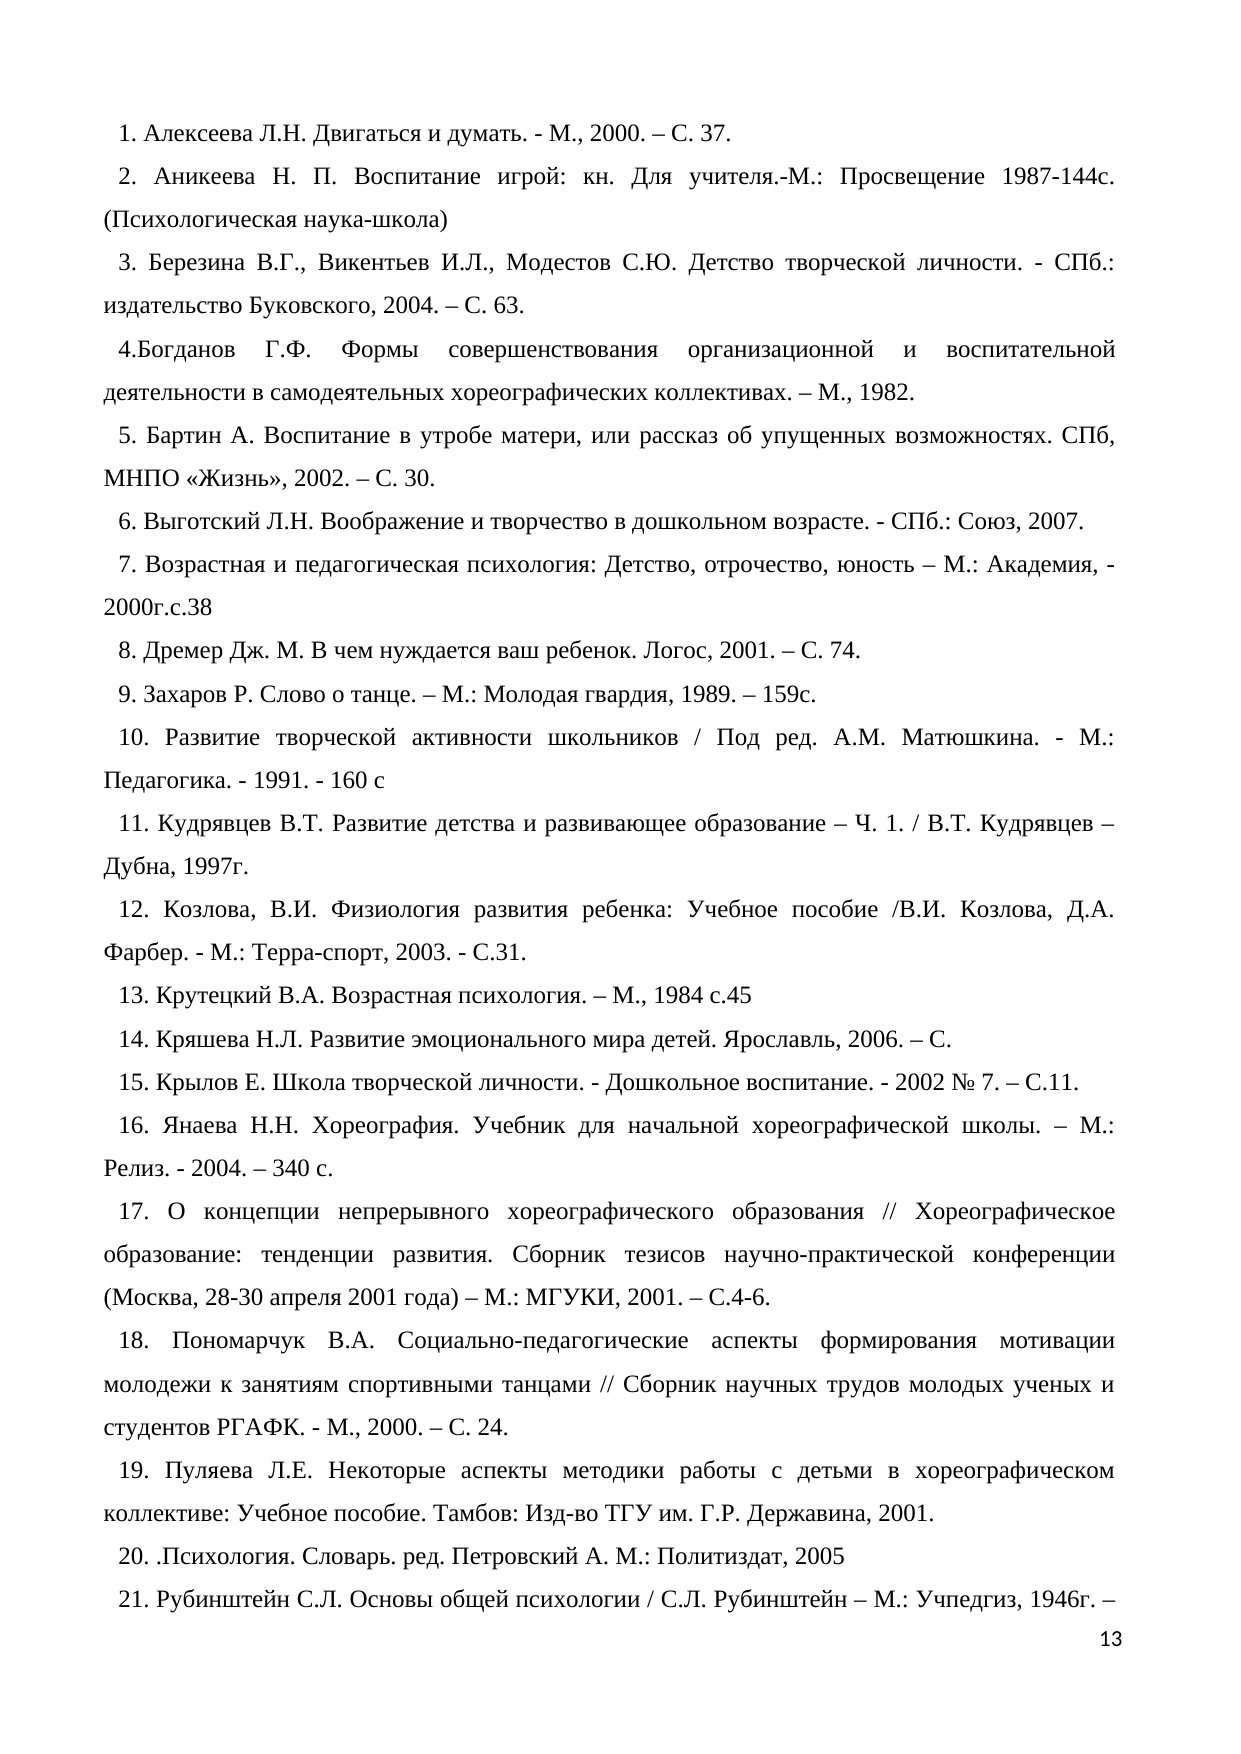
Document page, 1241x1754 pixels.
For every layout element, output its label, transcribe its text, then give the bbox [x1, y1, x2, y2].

text 15. Крылов Е. Школа творческой личности. - Дошкольное воспитание. - 2002 № 7. – С.11. [103, 1067, 1116, 1096]
text 17. О концепции непрерывного хореографического образования // Хореографическое образование: тенденции развития. Сборник тезисов научно-практической конференции (Москва, 28-30 апреля 2001 года) – М.: МГУКИ, 2001. – С.4-6. [103, 1196, 1116, 1311]
text 5. Бартин А. Воспитание в утробе матери, или рассказ об упущенных возможностях. СПб, МНПО «Жизнь», 2002. – С. 30. [103, 420, 1116, 492]
text 20. .Психология. Словарь. ред. Петровский А. М.: Политиздат, 2005 [103, 1541, 1116, 1570]
text 1. Алексеева Л.Н. Двигаться и думать. - М., 2000. – С. 37. [103, 118, 1116, 147]
text 11. Кудрявцев В.Т. Развитие детства и развивающее образование – Ч. 1. / В.Т. Кудрявцев – Дубна, 1997г. [103, 808, 1116, 880]
text 14. Кряшева Н.Л. Развитие эмоционального мира детей. Ярославль, 2006. – С. [103, 1024, 1116, 1052]
text 6. Выготский Л.Н. Воображение и творчество в дошкольном возрасте. - СПб.: Союз, 2007. [103, 506, 1116, 535]
text 19. Пуляева Л.Е. Некоторые аспекты методики работы с детьми в хореографическом коллективе: Учебное пособие. Тамбов: Изд-во ТГУ им. Г.Р. Державина, 2001. [103, 1455, 1116, 1527]
text 9. Захаров Р. Слово о танце. – М.: Молодая гвардия, 1989. – 159с. [103, 679, 1116, 707]
text 2. Аникеева Н. П. Воспитание игрой: кн. Для учителя.-М.: Просвещение 1987-144с. (Психологическая наука-школа) [103, 161, 1116, 233]
text 13. Крутецкий В.А. Возрастная психология. – М., 1984 с.45 [103, 981, 1116, 1009]
text 4.Богданов Г.Ф. Формы совершенствования организационной и воспитательной деятельности в самодеятельных хореографических коллективах. – М., 1982. [103, 334, 1116, 406]
text 8. Дремер Дж. М. В чем нуждается ваш ребенок. Логос, 2001. – С. 74. [103, 636, 1116, 664]
text 10. Развитие творческой активности школьников / Под ред. А.М. Матюшкина. - М.: Педагогика. - 1991. - 160 с [103, 722, 1116, 794]
text 3. Березина В.Г., Викентьев И.Л., Модестов С.Ю. Детство творческой личности. - СПб.: издательство Буковского, 2004. – С. 63. [103, 247, 1116, 319]
text 7. Возрастная и педагогическая психология: Детство, отрочество, юность – М.: Академия, - 2000г.с.38 [103, 549, 1116, 621]
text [103, 1584, 1116, 1613]
text 12. Козлова, В.И. Физиология развития ребенка: Учебное пособие /В.И. Козлова, Д.А. Фарбер. - М.: Терра-спорт, 2003. - С.31. [103, 894, 1116, 966]
text 16. Янаева Н.Н. Хореография. Учебник для начальной хореографической школы. – М.: Релиз. - 2004. – 340 с. [103, 1110, 1116, 1182]
text 18. Пономарчук В.А. Социально-педагогические аспекты формирования мотивации молодежи к занятиям спортивными танцами // Сборник научных трудов молодых ученых и студентов РГАФК. - М., 2000. – С. 24. [103, 1326, 1116, 1441]
